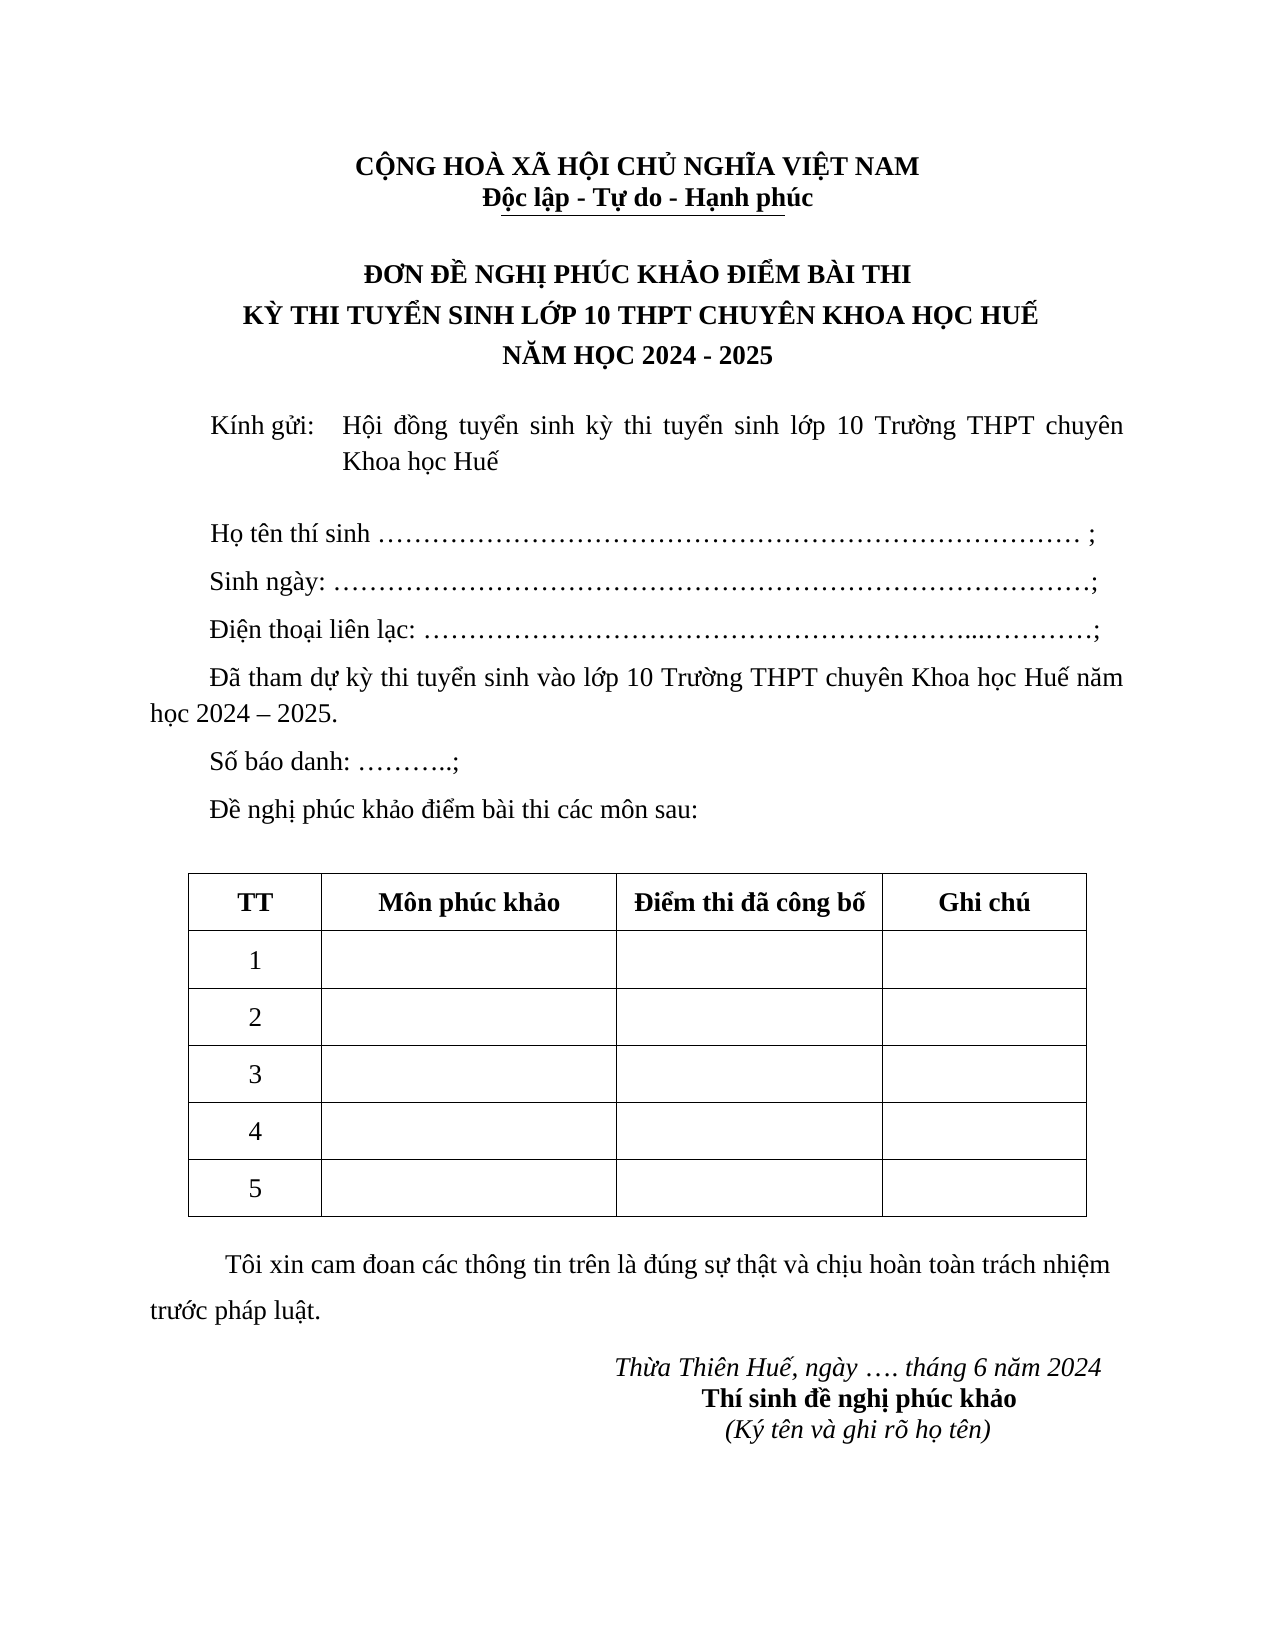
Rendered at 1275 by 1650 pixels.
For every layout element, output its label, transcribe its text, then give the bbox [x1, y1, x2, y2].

text Đã tham dự kỳ thi tuyển sinh vào lớp 10 Trường THPT chuyên Khoa học Huế năm học 2024 – 2025. [150, 661, 1125, 728]
table_cell [883, 931, 1086, 987]
table_cell [883, 989, 1086, 1044]
text Số báo danh: ………..; [150, 745, 1125, 777]
table_cell [883, 1046, 1086, 1102]
text Điện thoại liên lạc: ……………………………………………………...…………; [150, 613, 1125, 644]
subtitle ĐƠN ĐỀ NGHỊ PHÚC KHẢO ĐIỂM BÀI THI [150, 258, 1125, 289]
table_cell 5 [189, 1160, 321, 1216]
table_cell 3 [189, 1046, 321, 1102]
table_cell [617, 1103, 882, 1159]
text Thí sinh đề nghị phúc khảo [593, 1382, 1125, 1413]
table_cell [617, 931, 882, 987]
subtitle NĂM HỌC 2024 - 2025 [150, 339, 1125, 370]
table_cell [617, 1160, 882, 1216]
table_header Ghi chú [883, 874, 1086, 930]
text Tôi xin cam đoan các thông tin trên là đúng sự thật và chịu hoàn toàn trách nhiệm trước pháp luật. [150, 1248, 1125, 1326]
table_cell 2 [189, 989, 321, 1044]
table_cell [617, 989, 882, 1044]
text (Ký tên và ghi rõ họ tên) [593, 1413, 1125, 1444]
subtitle CỘNG HOÀ XÃ HỘI CHỦ NGHĨA VIỆT NAM [150, 150, 1125, 181]
table_cell [322, 989, 616, 1044]
text Đề nghị phúc khảo điểm bài thi các môn sau: [150, 794, 1125, 825]
table_cell 1 [189, 931, 321, 987]
table_header TT [189, 874, 321, 930]
table_cell [883, 1160, 1086, 1216]
table_cell [322, 1103, 616, 1159]
subtitle Độc lập - Tự do - Hạnh phúc [150, 181, 1125, 212]
text Sinh ngày: …………………………………………………………………………; [150, 565, 1125, 596]
text Họ tên thí sinh …………………………………………………………………… ; [210, 517, 1125, 548]
table_cell [322, 1046, 616, 1102]
table_cell [883, 1103, 1086, 1159]
text Thừa Thiên Huế, ngày …. tháng 6 năm 2024 [593, 1351, 1125, 1382]
table_header Môn phúc khảo [322, 874, 616, 930]
table_cell 4 [189, 1103, 321, 1159]
subtitle KỲ THI TUYỂN SINH LỚP 10 THPT CHUYÊN KHOA HỌC HUẾ [150, 299, 1125, 330]
table_cell [322, 1160, 616, 1216]
table_header Điểm thi đã công bố [617, 874, 882, 930]
table_cell [322, 931, 616, 987]
table_cell [617, 1046, 882, 1102]
text Kính gửi: Hội đồng tuyển sinh kỳ thi tuyển sinh lớp 10 Trường THPT chuyên Khoa học Huế [210, 409, 1125, 476]
